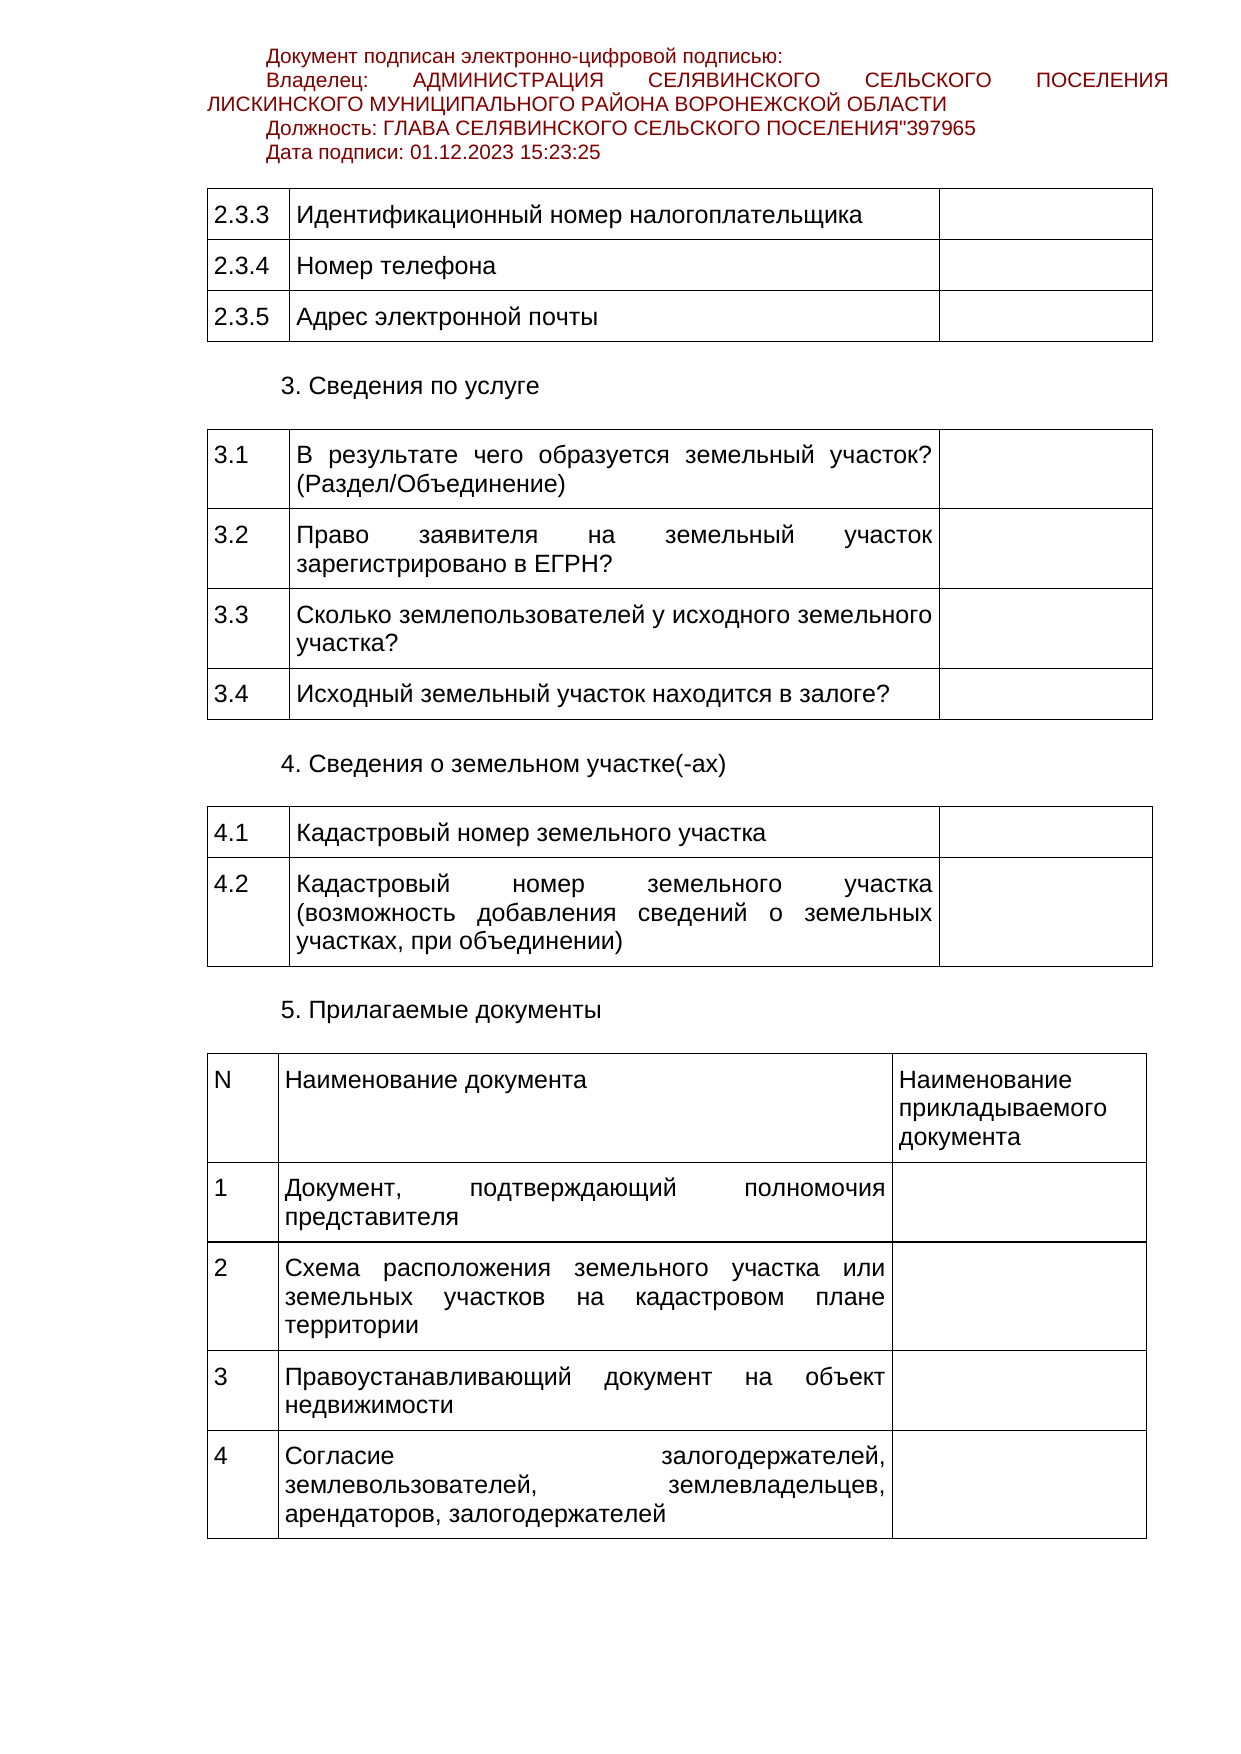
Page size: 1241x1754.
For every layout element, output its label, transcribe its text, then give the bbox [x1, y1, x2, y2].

table_header 4.1 [208, 807, 289, 857]
table_cell Правоустанавливающий документ на объект недвижимости [279, 1351, 892, 1430]
table_cell 2 [208, 1243, 278, 1350]
table_cell Документ, подтверждающий полномочия представителя [279, 1163, 892, 1241]
table_cell [940, 189, 1152, 239]
text 5. Прилагаемые документы [207, 996, 1169, 1024]
table_cell [940, 509, 1152, 588]
table_cell Право заявителя на земельный участок зарегистрировано в ЕГРН? [290, 509, 939, 588]
table_header [940, 430, 1152, 508]
text 3. Сведения по услуге [207, 371, 1169, 400]
table_cell [940, 858, 1152, 966]
table_cell Сколько землепользователей у исходного земельного участка? [290, 589, 939, 668]
table_cell Идентификационный номер налогоплательщика [290, 189, 939, 239]
table_cell [940, 669, 1152, 719]
table_cell Кадастровый номер земельного участка (возможность добавления сведений о земельных участках, при объединении) [290, 858, 939, 966]
table_cell 3.2 [208, 509, 289, 588]
table_cell 2.3.5 [208, 291, 289, 341]
table_cell [893, 1351, 1146, 1430]
table_cell 4 [208, 1431, 278, 1538]
table_cell 3 [208, 1351, 278, 1430]
table_header Наименование документа [279, 1054, 892, 1162]
table_header 3.1 [208, 430, 289, 508]
table_cell 2.3.3 [208, 189, 289, 239]
table_header Наименование прикладываемого документа [893, 1054, 1146, 1162]
table_cell [940, 589, 1152, 668]
table_cell 4.2 [208, 858, 289, 966]
table_cell Адрес электронной почты [290, 291, 939, 341]
table_cell 3.4 [208, 669, 289, 719]
table_cell Согласие залогодержателей, землевользователей, землевладельцев, арендаторов, залогодержателей [279, 1431, 892, 1538]
table_cell 1 [208, 1163, 278, 1241]
table_cell [893, 1431, 1146, 1538]
table_cell 3.3 [208, 589, 289, 668]
table_cell Исходный земельный участок находится в залоге? [290, 669, 939, 719]
table_header В результате чего образуется земельный участок? (Раздел/Объединение) [290, 430, 939, 508]
table_header N [208, 1054, 278, 1162]
table_cell Схема расположения земельного участка или земельных участков на кадастровом плане территории [279, 1243, 892, 1350]
table_cell [940, 291, 1152, 341]
table_cell [940, 240, 1152, 290]
table_header Кадастровый номер земельного участка [290, 807, 939, 857]
table_cell [893, 1163, 1146, 1241]
table_header [940, 807, 1152, 857]
table_cell 2.3.4 [208, 240, 289, 290]
text 4. Сведения о земельном участке(-ах) [207, 749, 1169, 777]
table_cell [893, 1243, 1146, 1350]
table_cell Номер телефона [290, 240, 939, 290]
